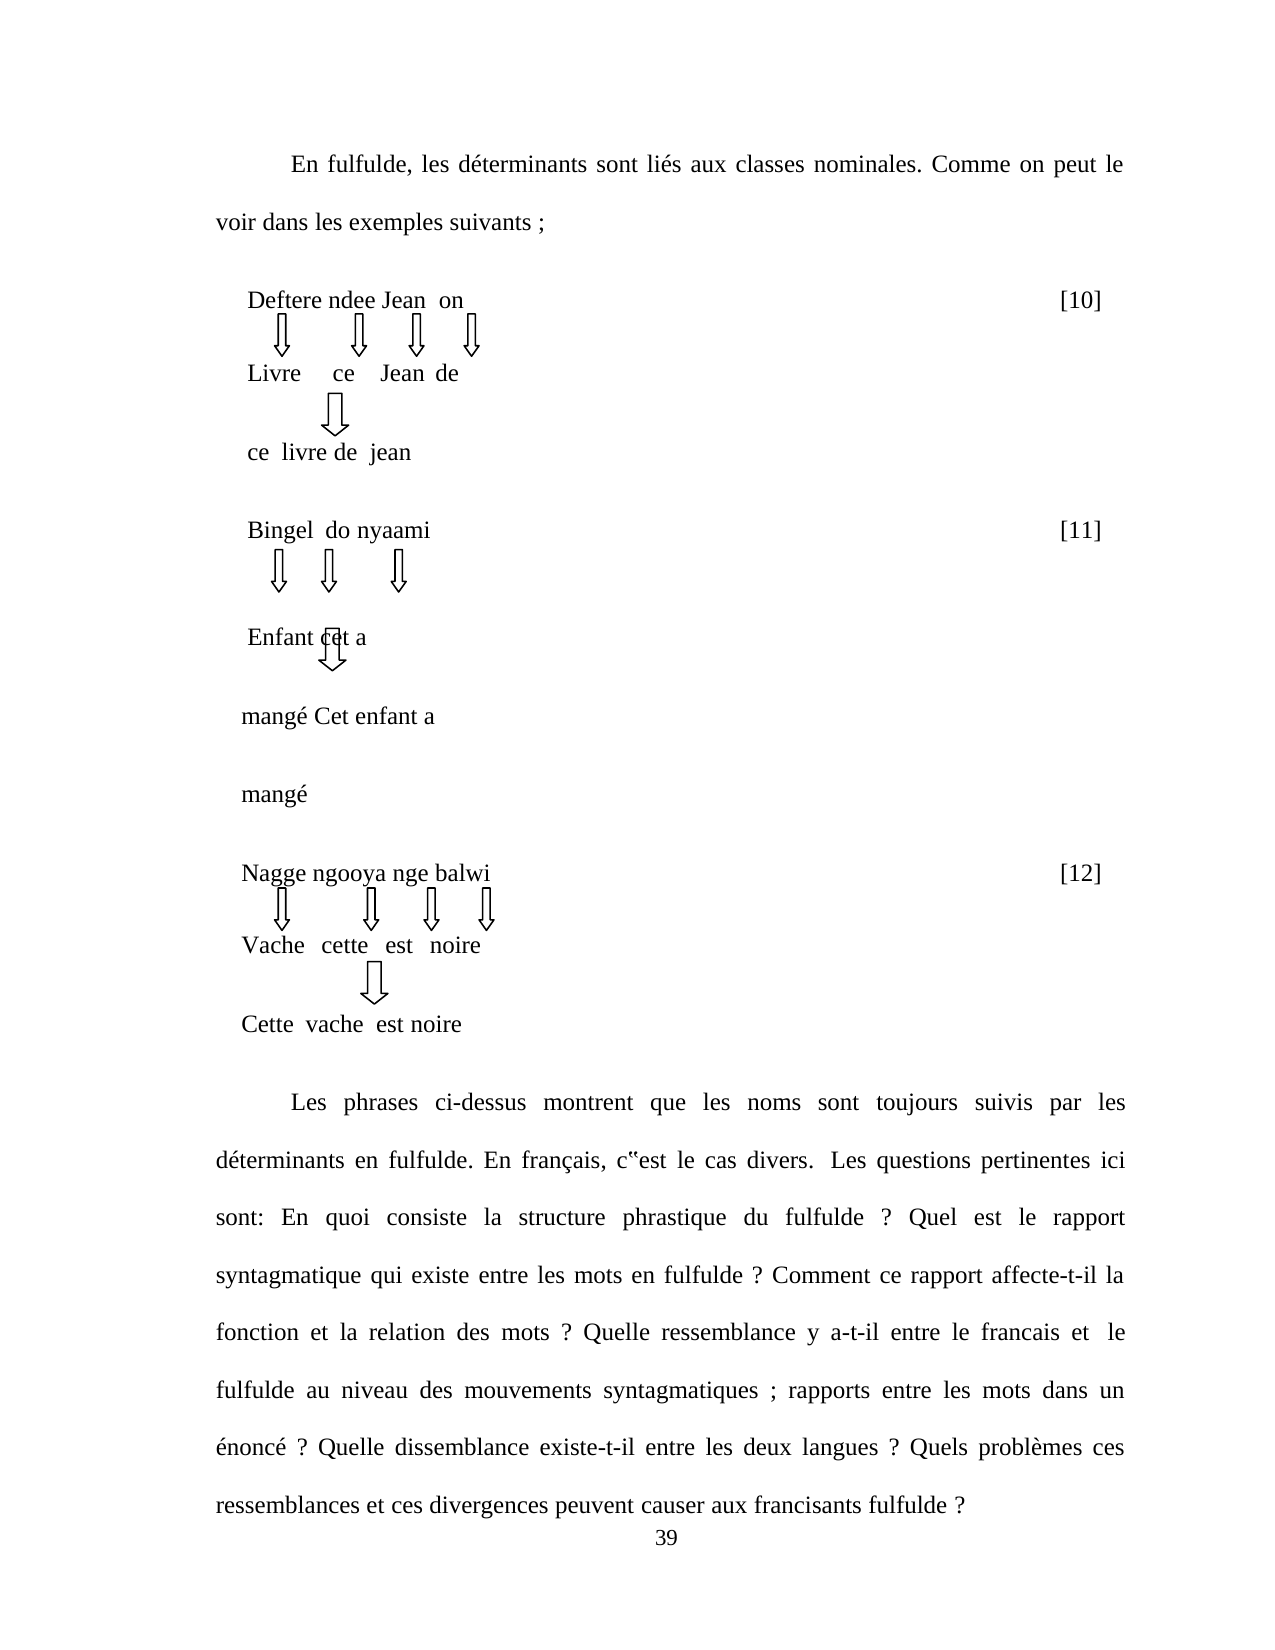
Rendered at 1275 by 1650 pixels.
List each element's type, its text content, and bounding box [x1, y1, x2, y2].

text Les phrases ci-dessus montrent que les noms sont toujours suivis par les déterminants en fulfulde. En français, c‟est le cas divers. Les questions pertinentes ici sont: En quoi consiste la structure phrastique du fulfulde ? Quel est le rapport syntagmatique qui existe entre les mots en fulfulde ? Comment ce rapport affecte-t-il la fonction et la relation des mots ? Quelle ressemblance y a-t-il entre le francais et le fulfulde au niveau des mouvements syntagmatiques ; rapports entre les mots dans un énoncé ? Quelle dissemblance existe-t-il entre les deux langues ? Quels problèmes ces ressemblances et ces divergences peuvent causer aux francisants fulfulde ? [216, 1087, 1126, 1519]
text Bingel do nyaami [11] [247, 515, 1275, 544]
text Nagge ngooya nge balwi [12] [241, 858, 1275, 886]
text Deftere ndee Jean on [10] [247, 285, 1275, 314]
text Livre ce Jean de ce livre de jean [247, 358, 467, 465]
text Enfant cet a mangé Cet enfant a mangé [241, 544, 439, 808]
text En fulfulde, les déterminants sont liés aux classes nominales. Comme on peut le voir dans les exemples suivants ; [216, 149, 1125, 235]
text Vache cette est noire Cette vache est noire [241, 931, 481, 1038]
